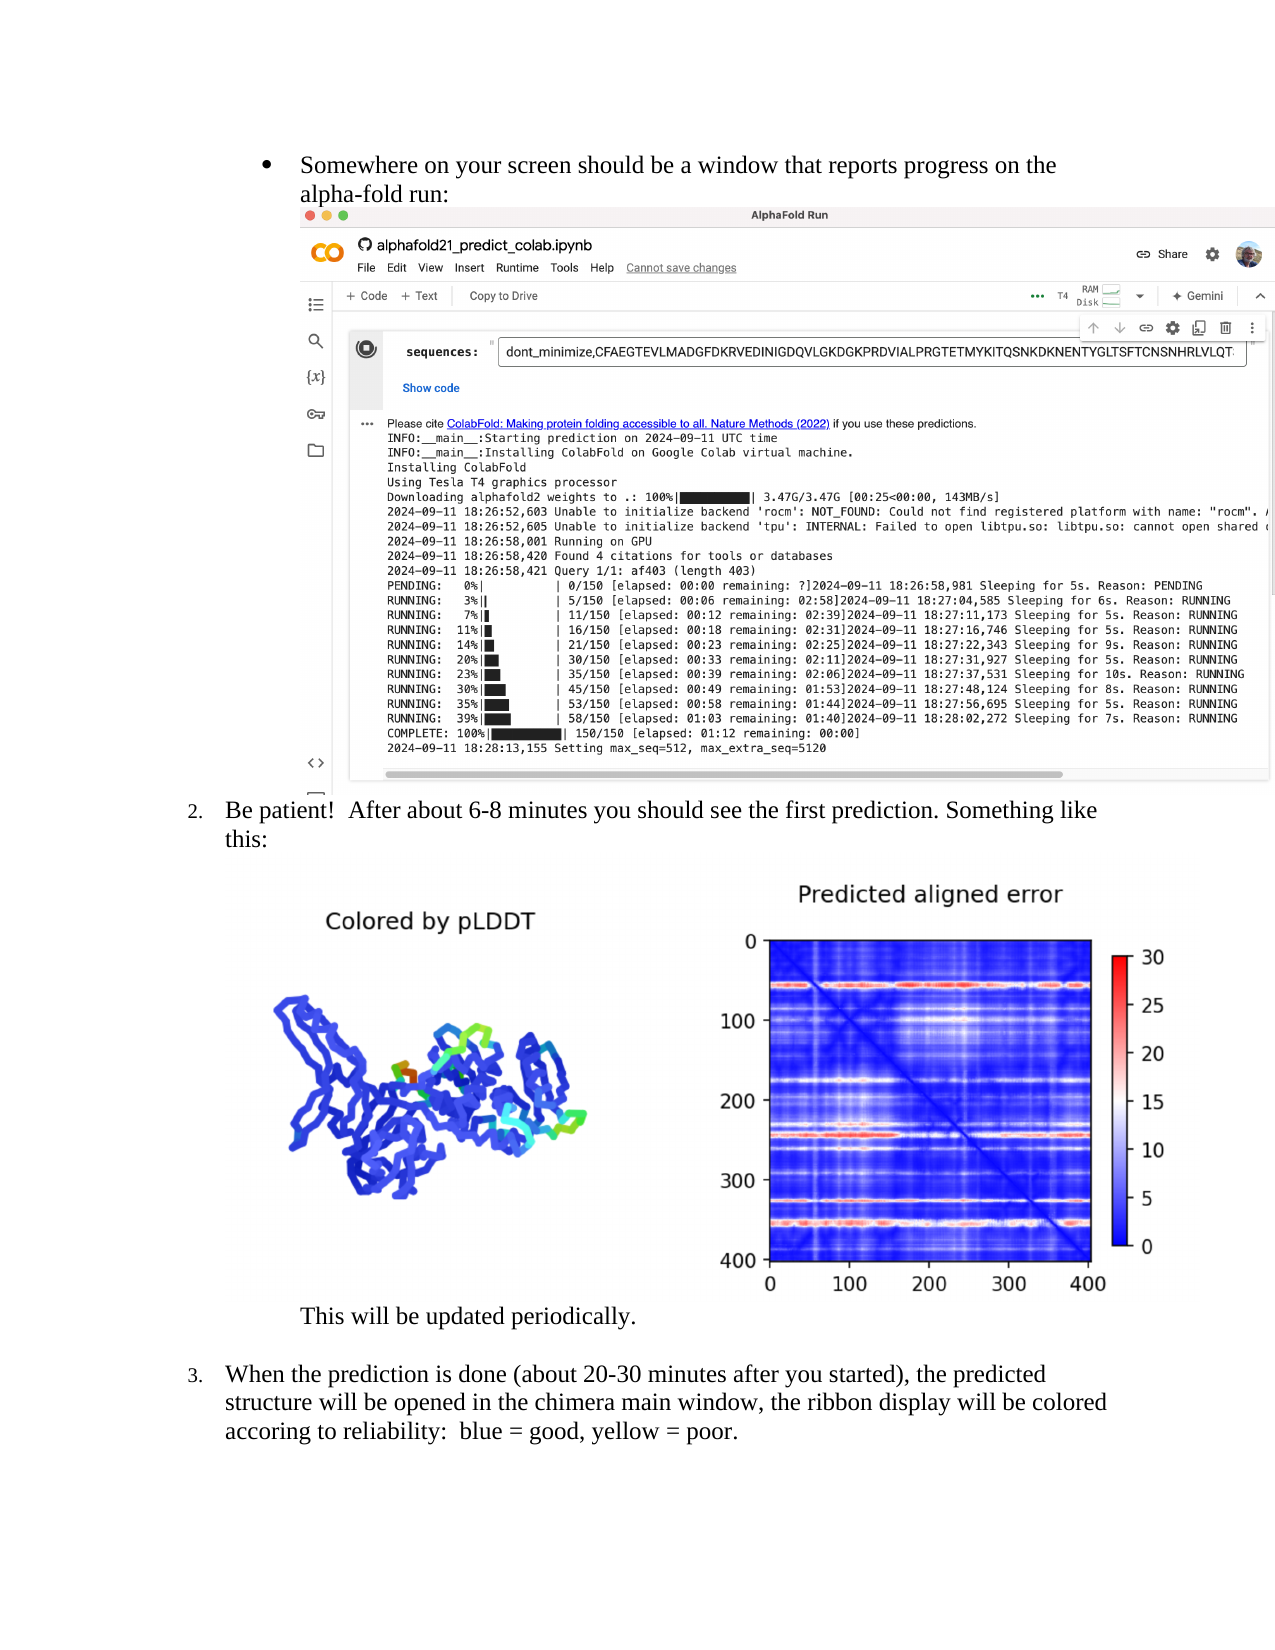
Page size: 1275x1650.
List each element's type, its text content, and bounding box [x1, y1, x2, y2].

list When the prediction is done (about 20-30 minutes after you started), the predicted structure will be opened in the chimera main window, the ribbon display will be colored accoring to reliability: blue = good, yellow = poor. [187, 1359, 1125, 1445]
list This will be updated periodically. [300, 1302, 1125, 1330]
picture [225, 852, 1200, 1302]
picture [300, 207, 1275, 795]
